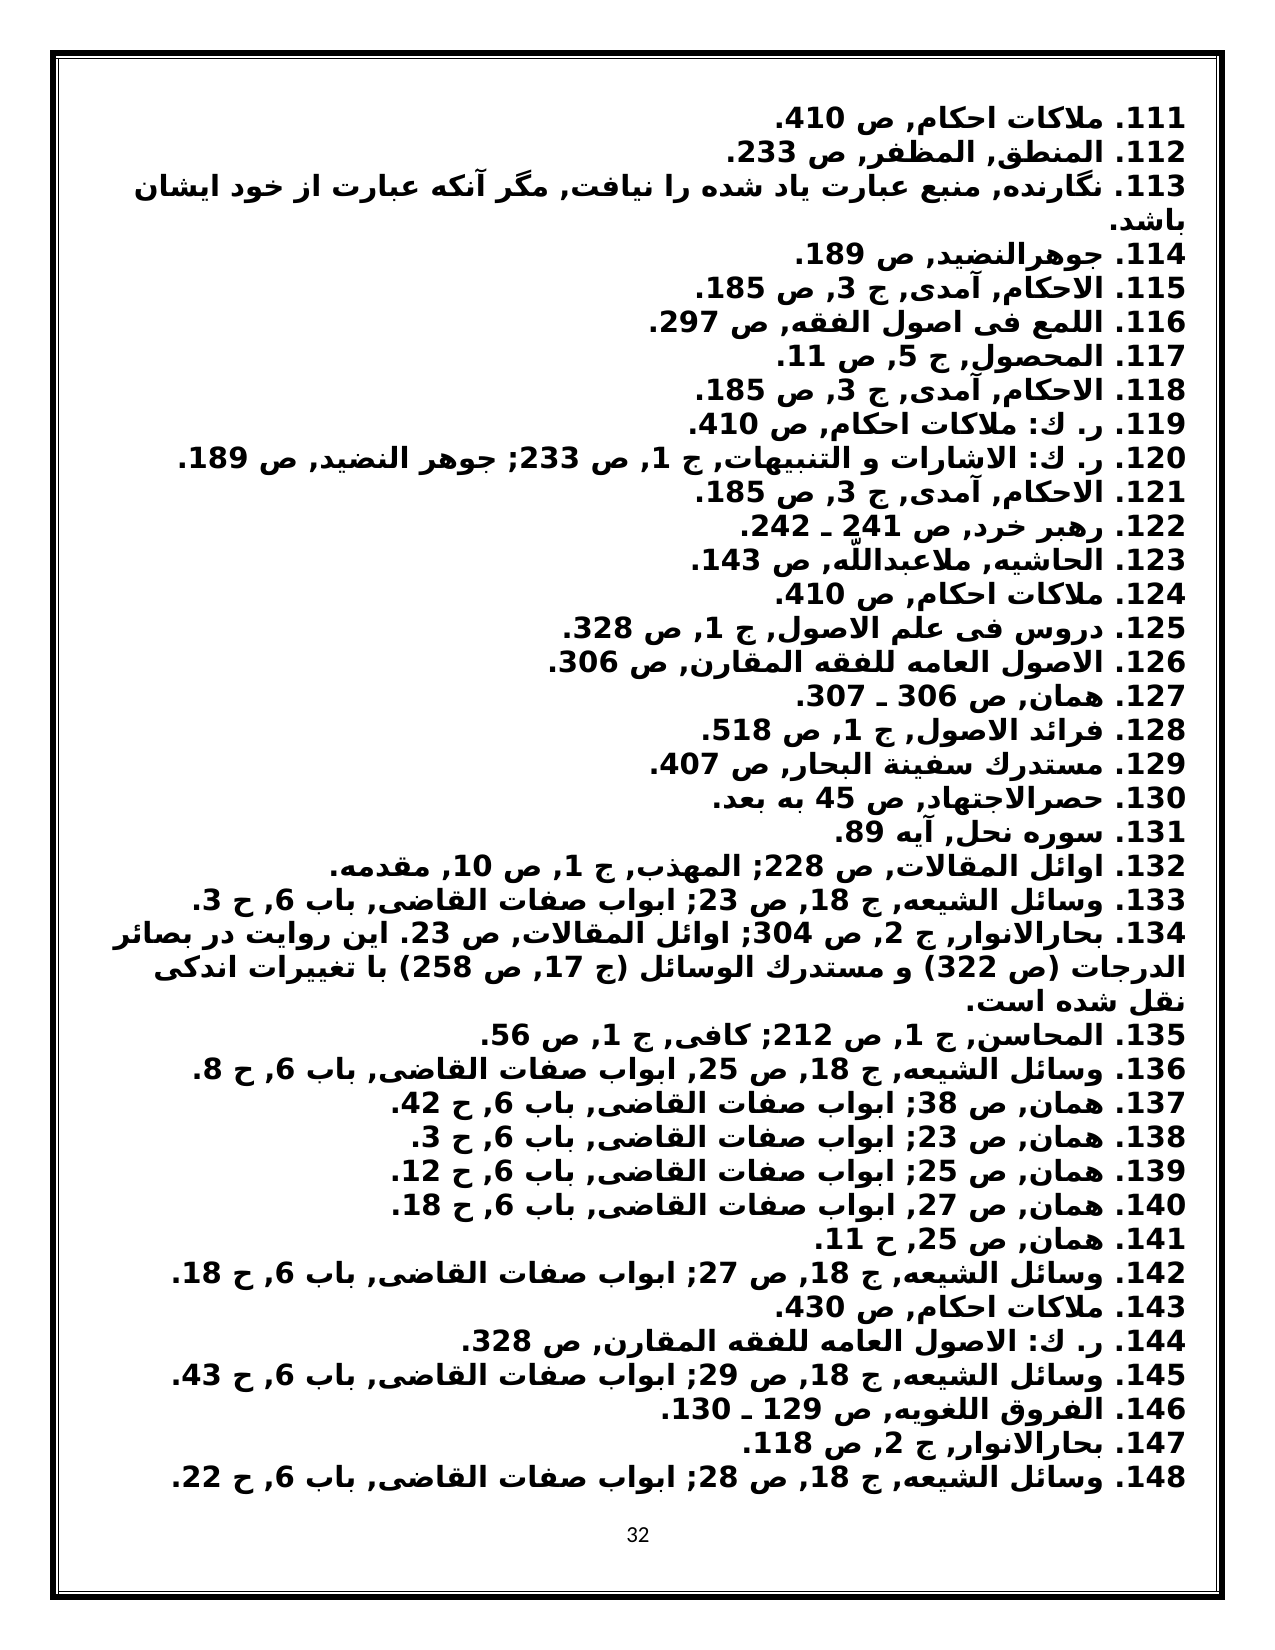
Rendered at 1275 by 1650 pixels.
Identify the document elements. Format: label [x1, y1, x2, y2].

text [89, 102, 1186, 1494]
